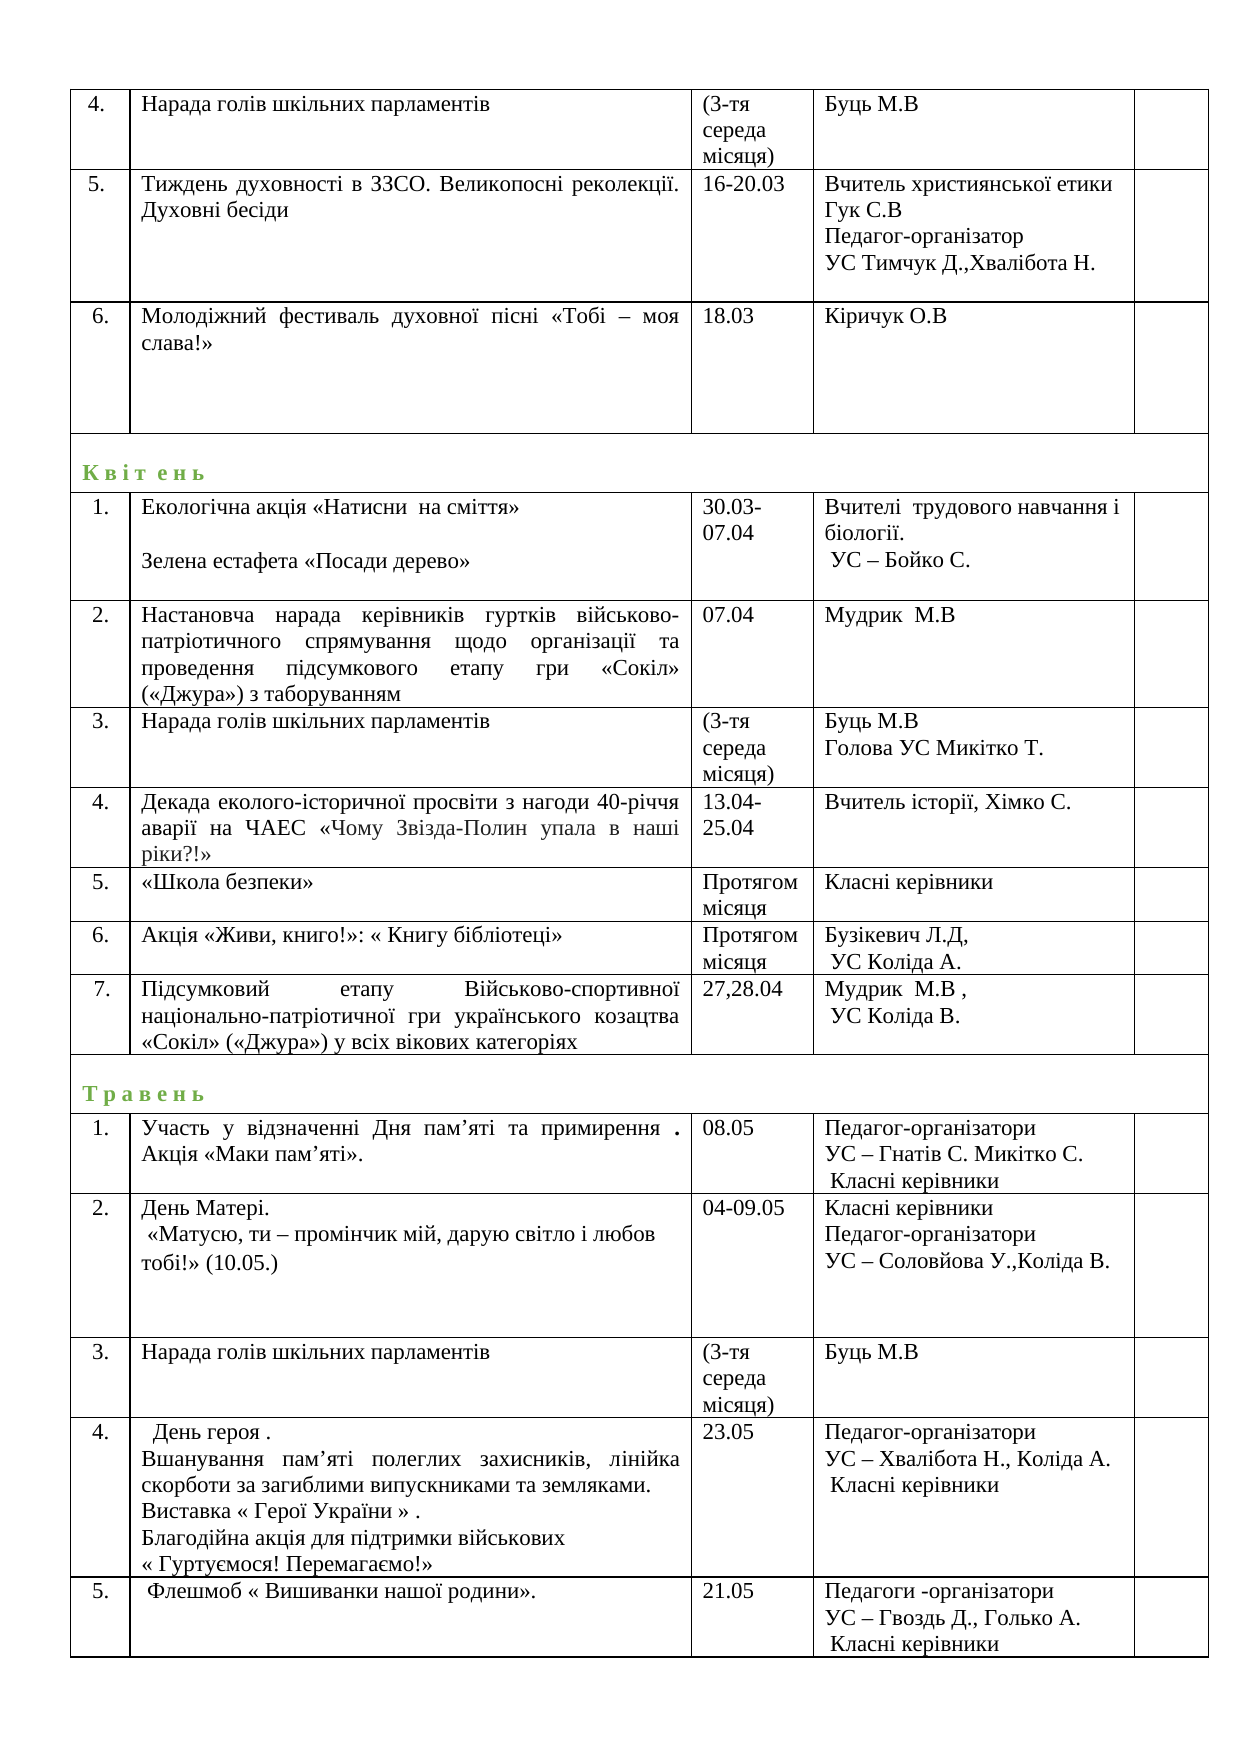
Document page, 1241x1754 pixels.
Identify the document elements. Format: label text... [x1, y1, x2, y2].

table_cell [1135, 868, 1208, 921]
table_cell Нарада голів шкільних парламентів [131, 708, 691, 787]
table_cell Мудрик М.В , УС Коліда В. [814, 975, 1134, 1054]
table_cell [1135, 975, 1208, 1054]
table_cell Декада еколого-історичної просвіти з нагоди 40-річчя аварії на ЧАЕС «Чому Звізда-Полин упала в наші ріки?!» [131, 788, 691, 867]
table_cell (3-тя середа місяця) [692, 708, 813, 787]
table_cell Нарада голів шкільних парламентів [131, 1338, 691, 1417]
table_cell [1135, 1194, 1208, 1337]
table_cell Класні керівники [814, 868, 1134, 921]
table_cell Буць М.В [814, 90, 1134, 169]
table_cell 5. [71, 868, 129, 921]
table_cell Екологічна акція «Натисни на сміття» Зелена естафета «Посади дерево» [131, 493, 691, 600]
table_cell Педагог-організатори УС – Хвалібота Н., Коліда А. Класні керівники [814, 1418, 1134, 1576]
table_cell Класні керівники Педагог-організатори УС – Соловйова У.,Коліда В. [814, 1194, 1134, 1337]
table_cell 7. [71, 975, 129, 1054]
table_cell Буць М.В [814, 1338, 1134, 1417]
table_cell 21.05 [692, 1578, 813, 1656]
table_cell Т р а в е н ь [71, 1055, 1208, 1113]
table_cell [1135, 90, 1208, 169]
table_cell 16-20.03 [692, 170, 813, 301]
table_cell Флешмоб « Вишиванки нашої родини». [131, 1578, 691, 1656]
table_cell (3-тя середа місяця) [692, 90, 813, 169]
table_cell 3. [71, 708, 129, 787]
table_cell День Матері. «Матусю, ти – промінчик мій, дарую світло і любов тобі!» (10.05.) [131, 1194, 691, 1337]
table_cell [1135, 1114, 1208, 1193]
table_cell 1. [71, 1114, 129, 1193]
table_cell «Школа безпеки» [131, 868, 691, 921]
table_cell Настановча нарада керівників гуртків військово-патріотичного спрямування щодо організації та проведення підсумкового етапу гри «Сокіл» («Джура») з таборуванням [131, 601, 691, 707]
table_cell Педагоги -організатори УС – Гвоздь Д., Голько А. Класні керівники [814, 1578, 1134, 1656]
table_cell 6. [71, 922, 129, 974]
table_cell [1135, 1338, 1208, 1417]
table_cell 30.03-07.04 [692, 493, 813, 600]
table_cell [1135, 303, 1208, 433]
table_cell 4. [71, 1418, 129, 1576]
table_cell 08.05 [692, 1114, 813, 1193]
table_cell Вчитель християнської етики Гук С.В Педагог-організатор УС Тимчук Д.,Хвалібота Н. [814, 170, 1134, 301]
table_cell Вчителі трудового навчання і біології. УС – Бойко С. [814, 493, 1134, 600]
table_cell Вчитель історії, Хімко С. [814, 788, 1134, 867]
table_cell 2. [71, 1194, 129, 1337]
table_cell Протягом місяця [692, 922, 813, 974]
table_cell Тиждень духовності в ЗЗСО. Великопосні реколекції. Духовні бесіди [131, 170, 691, 301]
table_cell Молодіжний фестиваль духовної пісні «Тобі – моя слава!» [131, 303, 691, 433]
table_cell [1135, 601, 1208, 707]
table_cell Нарада голів шкільних парламентів [131, 90, 691, 169]
table_cell К в і т е н ь [71, 434, 1208, 492]
table_cell 5. [71, 170, 129, 301]
table_cell 3. [71, 1338, 129, 1417]
table_cell [1135, 708, 1208, 787]
table_cell [1135, 1578, 1208, 1656]
table_cell Акція «Живи, книго!»: « Книгу бібліотеці» [131, 922, 691, 974]
table_cell 18.03 [692, 303, 813, 433]
table_cell 13.04-25.04 [692, 788, 813, 867]
table_cell Бузікевич Л.Д, УС Коліда А. [814, 922, 1134, 974]
table_cell Протягом місяця [692, 868, 813, 921]
table_cell 6. [71, 303, 129, 433]
table_cell 1. [71, 493, 129, 600]
table_cell [1135, 1418, 1208, 1576]
table_cell 27,28.04 [692, 975, 813, 1054]
table_cell Участь у відзначенні Дня пам’яті та примирення . Акція «Маки пам’яті». [131, 1114, 691, 1193]
table_cell День героя . Вшанування пам’яті полеглих захисників, лінійка скорботи за загиблими випускниками та земляками. Виставка « Герої України » . Благодійна акція для підтримки військових « Гуртуємося! Перемагаємо!» [131, 1418, 691, 1576]
table_cell 4. [71, 90, 129, 169]
table_cell 07.04 [692, 601, 813, 707]
table_cell [1135, 493, 1208, 600]
table_cell Кіричук О.В [814, 303, 1134, 433]
table_cell 4. [71, 788, 129, 867]
table_cell [1135, 788, 1208, 867]
table_cell 04-09.05 [692, 1194, 813, 1337]
table_cell Підсумковий етапу Військово-спортивної національно-патріотичної гри українського козацтва «Сокіл» («Джура») у всіх вікових категоріях [131, 975, 691, 1054]
table_cell (3-тя середа місяця) [692, 1338, 813, 1417]
table_cell [1135, 170, 1208, 301]
table_cell Мудрик М.В [814, 601, 1134, 707]
table_cell 23.05 [692, 1418, 813, 1576]
table_cell Буць М.В Голова УС Микітко Т. [814, 708, 1134, 787]
table_cell 2. [71, 601, 129, 707]
table_cell 5. [71, 1578, 129, 1656]
table_cell Педагог-організатори УС – Гнатів С. Микітко С. Класні керівники [814, 1114, 1134, 1193]
table_cell [1135, 922, 1208, 974]
